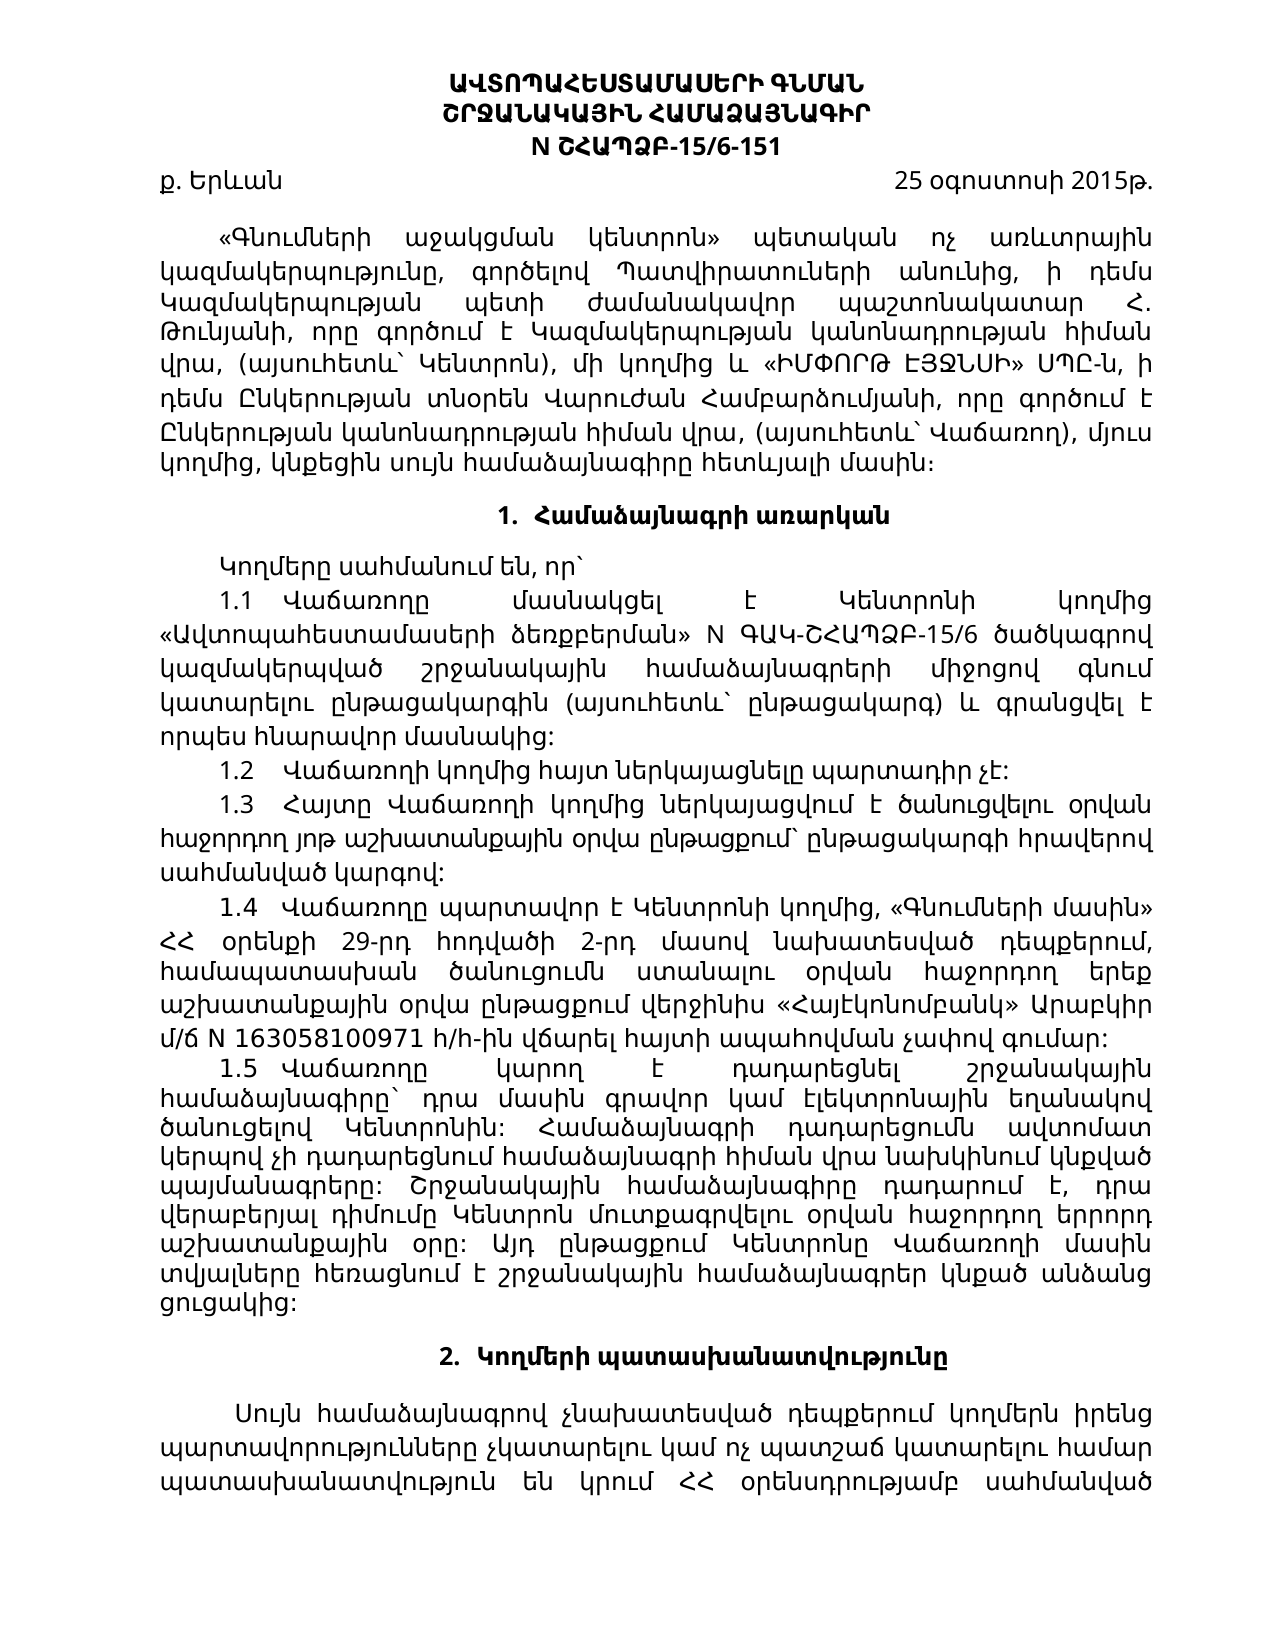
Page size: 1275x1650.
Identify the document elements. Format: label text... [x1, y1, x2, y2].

list Կողմերի պատասխանատվությունը [234, 1339, 1153, 1373]
list Վաճառողը մասնակցել է Կենտրոնի կողմից «Ավտոպահեստամասերի ձեռքբերման» N ԳԱԿ-ՇՀԱՊՁԲ-15/6 ծածկագրով կազմակերպված շրջանակային համաձայնագրերի միջոցով գնում կատարելու ընթացակարգին (այսուհետև` ընթացակարգ) և գրանցվել է որպես հնարավոր մասնակից: [159, 583, 1153, 753]
text ԱՎՏՈՊԱՀԵՍՏԱՄԱՍԵՐԻ ԳՆՄԱՆ [159, 66, 1153, 100]
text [159, 1396, 1153, 1498]
text ՇՐՋԱՆԱԿԱՅԻՆ ՀԱՄԱՁԱՅՆԱԳԻՐ [159, 100, 1153, 129]
table_header 25 օգոստոսի 2015թ. [613, 163, 1164, 197]
list Հայտը Վաճառողի կողմից ներկայացվում է ծանուցվելու օրվան հաջորդող յոթ աշխատանքային օրվա ընթացքում` ընթացակարգի հրավերով սահմանված կարգով: [159, 787, 1153, 889]
text Կողմերը սահմանում են, որ` [159, 548, 1153, 583]
list Վաճառողի կողմից հայտ ներկայացնելը պարտադիր չէ: [159, 753, 1153, 787]
list Վաճառողը պարտավոր է Կենտրոնի կողմից, «Գնումների մասին» ՀՀ օրենքի 29-րդ հոդվածի 2-րդ մասով նախատեսված դեպքերում, համապատասխան ծանուցումն ստանալու օրվան հաջորդող երեք աշխատանքային օրվա ընթացքում վերջինիս «Հայէկոնոմբանկ» Արաբկիր մ/ճ N 163058100971 հ/հ-ին վճարել հայտի ապահովման չափով գումար: [159, 889, 1153, 1054]
table_header ք. Երևան [148, 163, 613, 197]
list Վաճառողը կարող է դադարեցնել շրջանակային համաձայնագիրը` դրա մասին գրավոր կամ էլեկտրոնային եղանակով ծանուցելով Կենտրոնին: Համաձայնագրի դադարեցումն ավտոմատ կերպով չի դադարեցնում համաձայնագրի հիման վրա նախկինում կնքված պայմանագրերը: Շրջանակային համաձայնագիրը դադարում է, դրա վերաբերյալ դիմումը Կենտրոն մուտքագրվելու օրվան հաջորդող երրորդ աշխատանքային օրը: Այդ ընթացքում Կենտրոնը Վաճառողի մասին տվյալները հեռացնում է շրջանակային համաձայնագրեր կնքած անձանց ցուցակից: [159, 1054, 1153, 1317]
list Համաձայնագրի առարկան [234, 497, 1153, 531]
text N ՇՀԱՊՁԲ-15/6-151 [159, 129, 1153, 163]
text «Գնումների աջակցման կենտրոն» պետական ոչ առևտրային կազմակերպությունը, գործելով Պատվիրատուների անունից, ի դեմս Կազմակերպության պետի ժամանակավոր պաշտոնակատար Հ. Թունյանի, որը գործում է Կազմակերպության կանոնադրության հիման վրա, (այսուհետև՝ Կենտրոն), մի կողմից և «ԻՄՓՈՐԹ ԷՅՋՆՍԻ» ՍՊԸ-ն, ի դեմս Ընկերության տնօրեն Վարուժան Համբարձումյանի, որը գործում է Ընկերության կանոնադրության հիման վրա, (այսուհետև՝ Վաճառող), մյուս կողմից, կնքեցին սույն համաձայնագիրը հետևյալի մասին։ [159, 220, 1153, 477]
